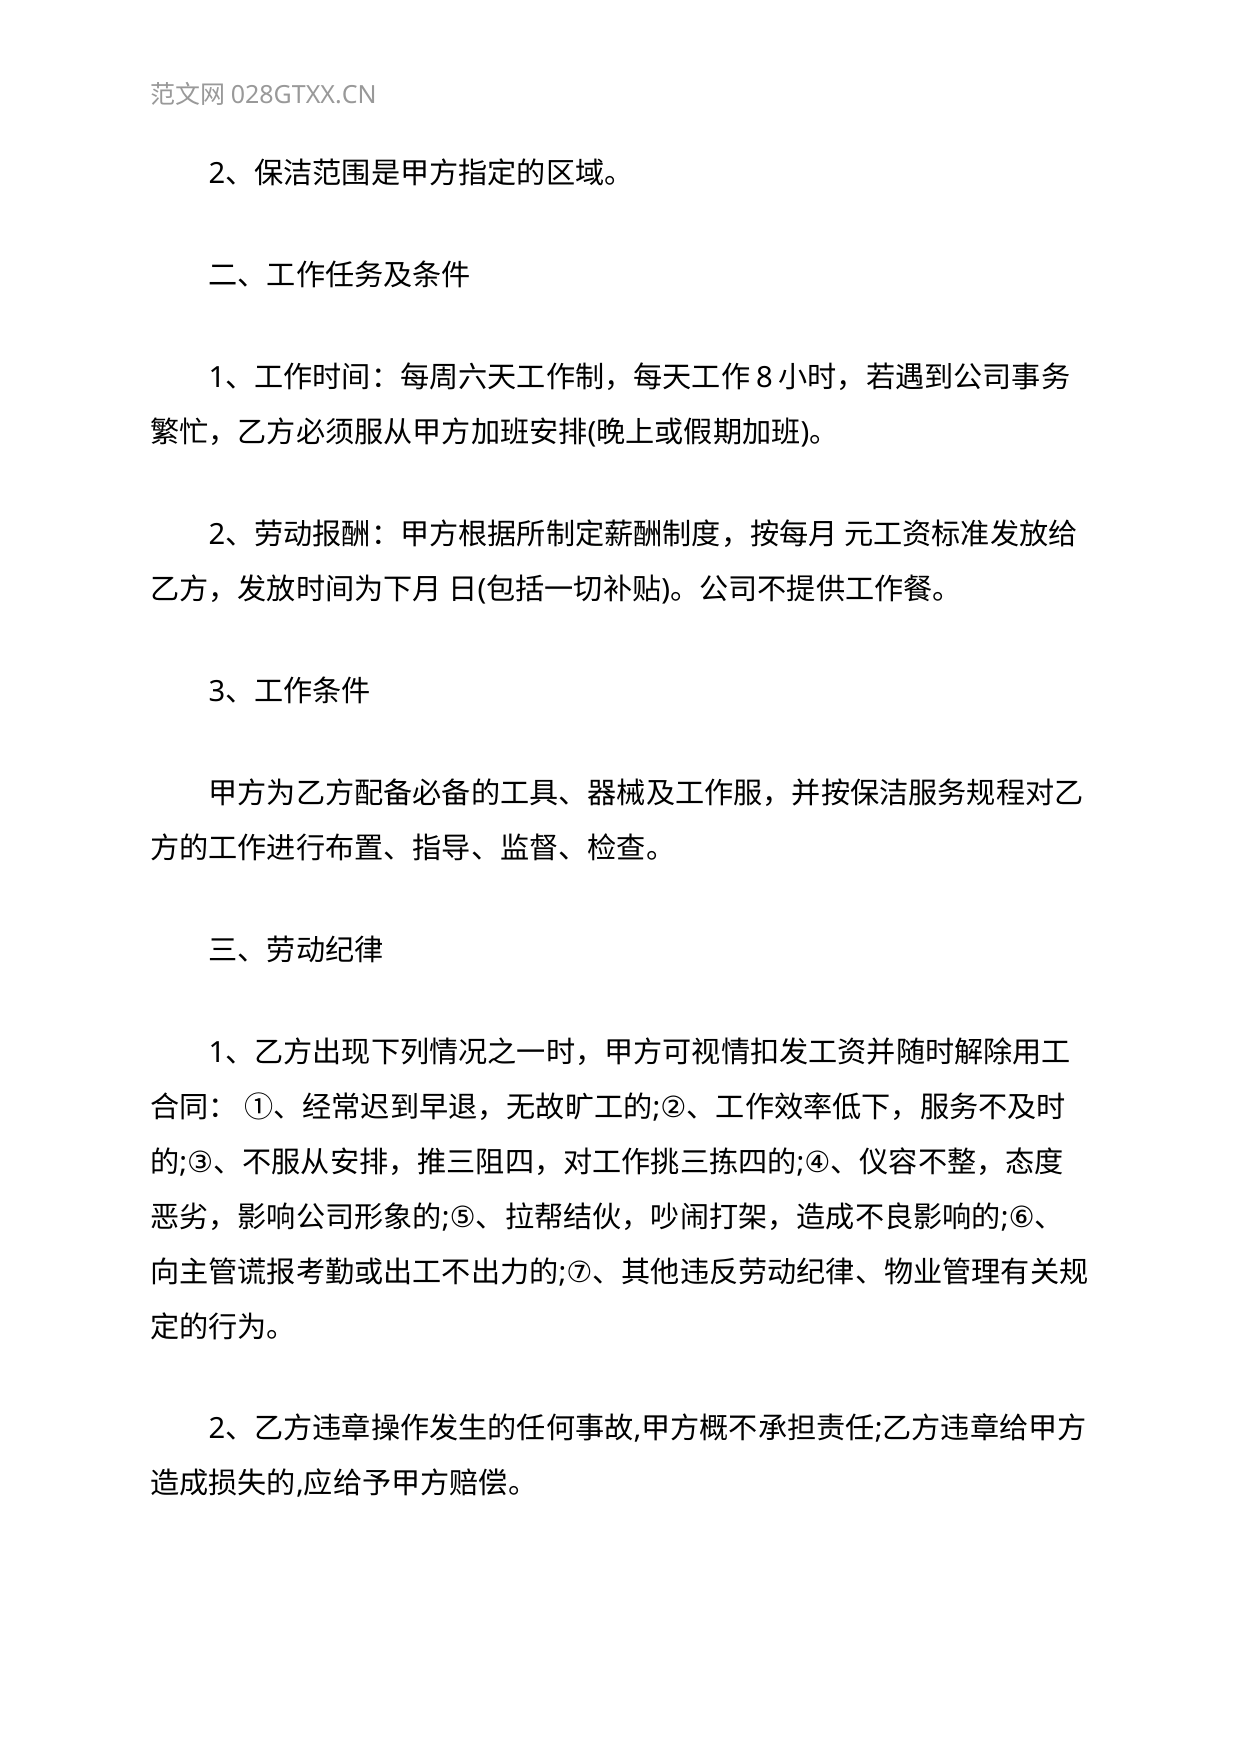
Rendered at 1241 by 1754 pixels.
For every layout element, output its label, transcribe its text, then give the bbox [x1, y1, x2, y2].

text 2、劳动报酬：甲方根据所制定薪酬制度，按每月 元工资标准发放给乙方，发放时间为下月 日(包括一切补贴)。公司不提供工作餐。 [150, 511, 1090, 608]
text 1、工作时间：每周六天工作制，每天工作8小时，若遇到公司事务繁忙，乙方必须服从甲方加班安排(晚上或假期加班)。 [150, 354, 1090, 451]
text 甲方为乙方配备必备的工具、器械及工作服，并按保洁服务规程对乙方的工作进行布置、指导、监督、检查。 [150, 770, 1090, 867]
text 2、乙方违章操作发生的任何事故,甲方概不承担责任;乙方违章给甲方造成损失的,应给予甲方赔偿。 [150, 1405, 1090, 1502]
text 2、保洁范围是甲方指定的区域。 [150, 150, 1090, 192]
text 3、工作条件 [150, 668, 1090, 710]
text 三、劳动纪律 [150, 926, 1090, 969]
text 二、工作任务及条件 [150, 252, 1090, 294]
text 1、乙方出现下列情况之一时，甲方可视情扣发工资并随时解除用工合同： ①、经常迟到早退，无故旷工的;②、工作效率低下，服务不及时的;③、不服从安排，推三阻四，对工作挑三拣四的;④、仪容不整，态度恶劣，影响公司形象的;⑤、拉帮结伙，吵闹打架，造成不良影响的;⑥、向主管谎报考勤或出工不出力的;⑦、其他违反劳动纪律、物业管理有关规定的行为。 [150, 1028, 1090, 1345]
